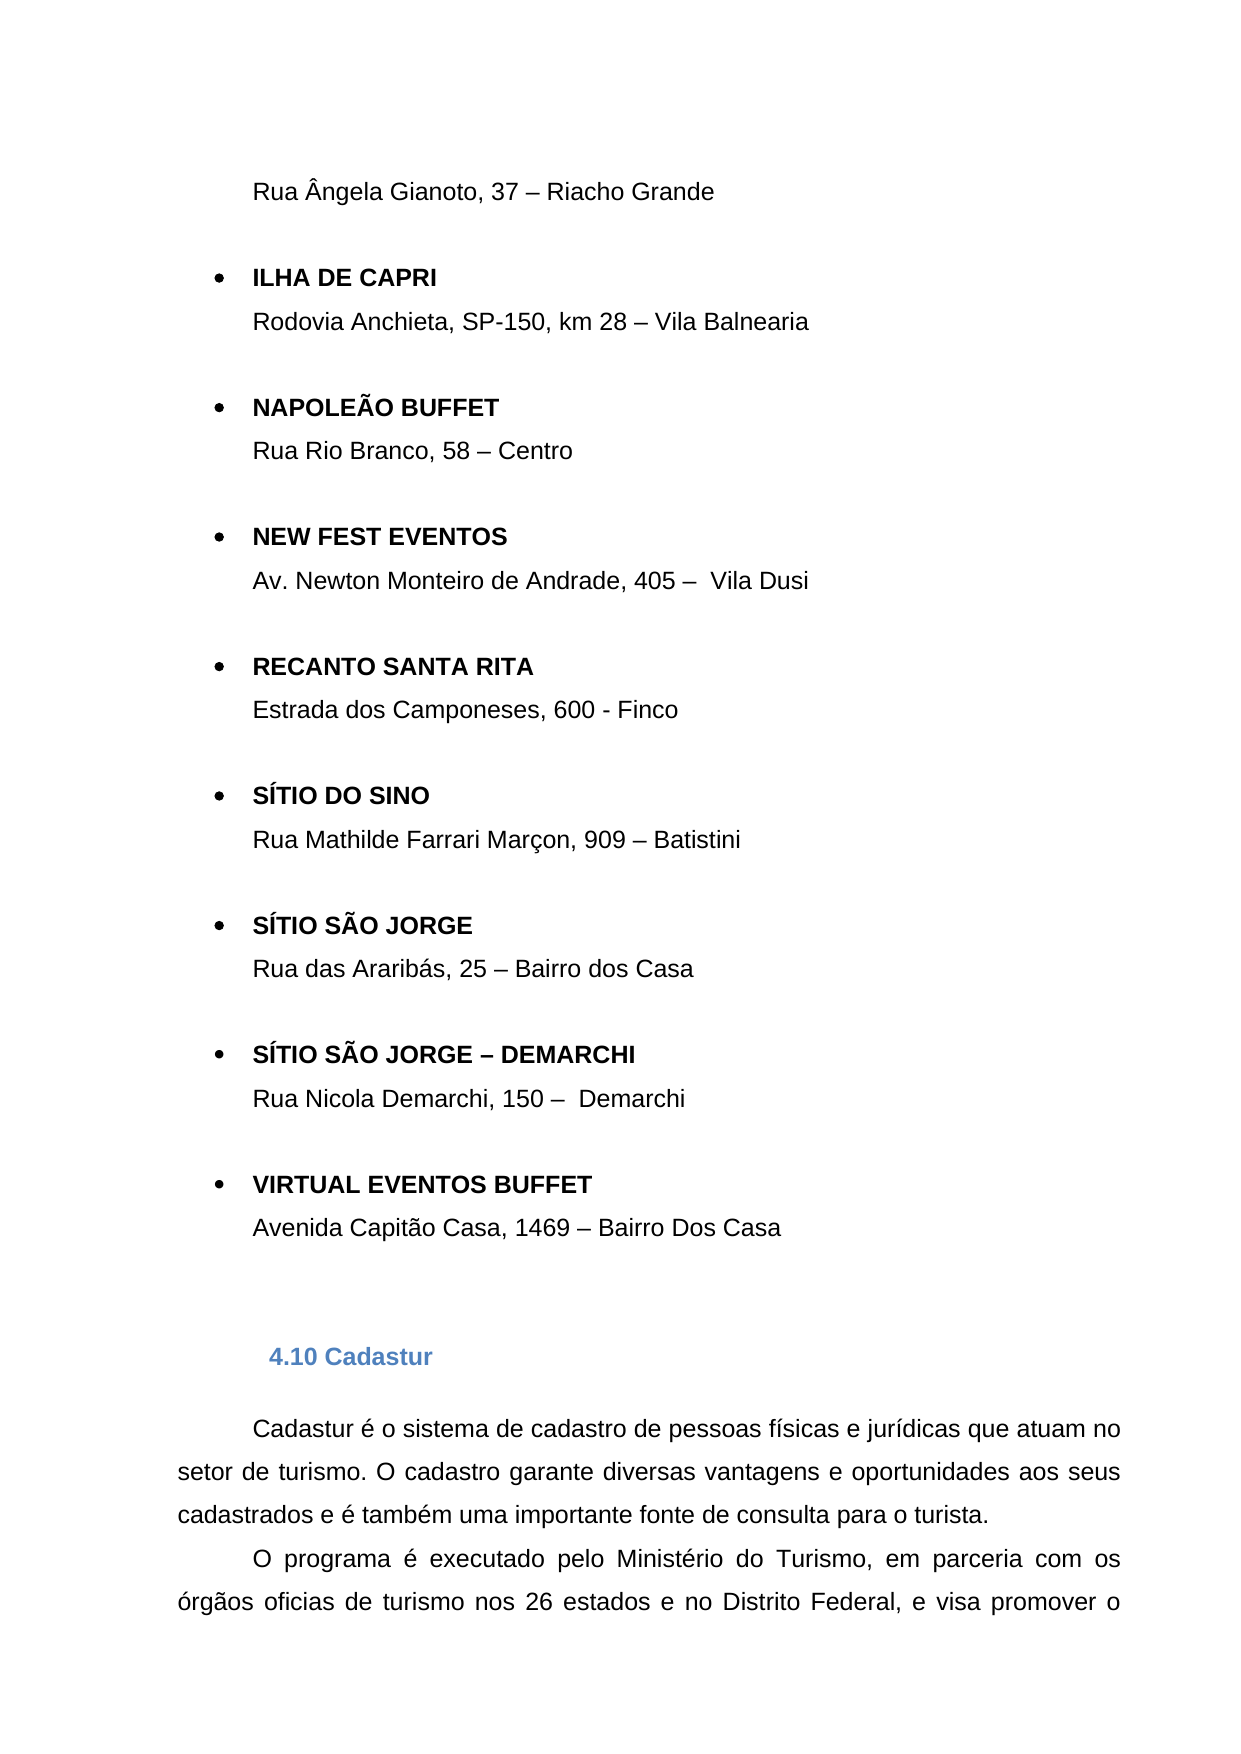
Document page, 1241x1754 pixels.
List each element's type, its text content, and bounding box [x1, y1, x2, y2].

list RECANTO SANTA RITA [215, 652, 1122, 681]
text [177, 1544, 1122, 1616]
list Avenida Capitão Casa, 1469 – Bairro Dos Casa [252, 1213, 1122, 1242]
list NEW FEST EVENTOS [215, 522, 1122, 551]
list NAPOLEÃO BUFFET [215, 393, 1122, 422]
list Rua Nicola Demarchi, 150 – Demarchi [252, 1083, 1122, 1112]
list Rodovia Anchieta, SP-150, km 28 – Vila Balnearia [252, 307, 1122, 335]
list SÍTIO SÃO JORGE – DEMARCHI [215, 1040, 1122, 1069]
list Rua Ângela Gianoto, 37 – Riacho Grande [252, 177, 1122, 206]
list Av. Newton Monteiro de Andrade, 405 – Vila Dusi [252, 566, 1122, 594]
list Estrada dos Camponeses, 600 - Finco [252, 695, 1122, 724]
list ILHA DE CAPRI [215, 263, 1122, 292]
list Rua Mathilde Farrari Marçon, 909 – Batistini [252, 824, 1122, 853]
list SÍTIO DO SINO [215, 781, 1122, 810]
subtitle 4.10 Cadastur [269, 1342, 1122, 1371]
list VIRTUAL EVENTOS BUFFET [215, 1170, 1122, 1199]
list Rua Rio Branco, 58 – Centro [252, 436, 1122, 465]
list Rua das Araribás, 25 – Bairro dos Casa [252, 954, 1122, 983]
list SÍTIO SÃO JORGE [215, 911, 1122, 940]
text Cadastur é o sistema de cadastro de pessoas físicas e jurídicas que atuam no setor de turismo. O cadastro garante diversas vantagens e oportunidades aos seus cadastrados e é também uma importante fonte de consulta para o turista. [177, 1414, 1122, 1529]
